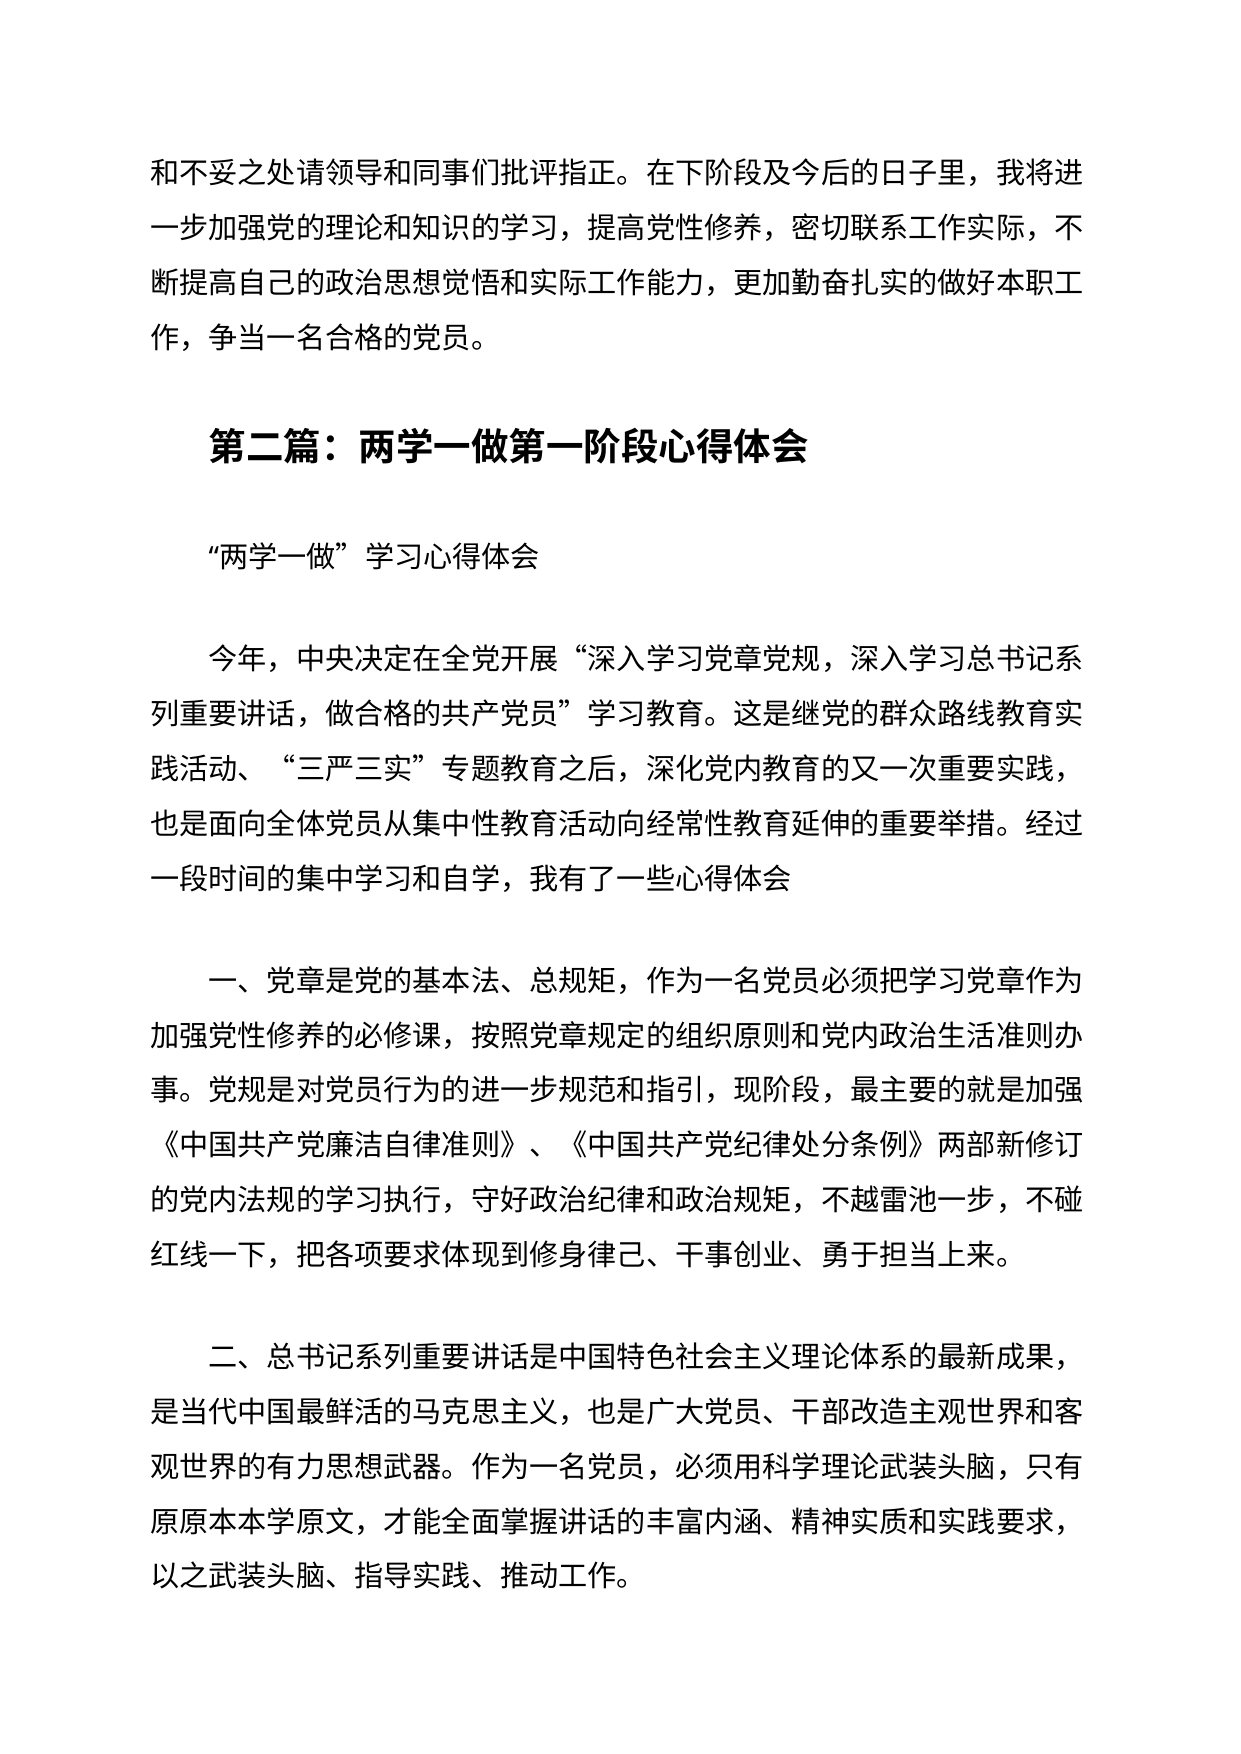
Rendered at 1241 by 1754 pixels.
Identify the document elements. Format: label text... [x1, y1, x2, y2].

text “两学一做”学习心得体会 [150, 534, 1090, 576]
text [150, 150, 1090, 357]
text 第二篇：两学一做第一阶段心得体会 [150, 416, 1090, 471]
text 今年，中央决定在全党开展“深入学习党章党规，深入学习总书记系列重要讲话，做合格的共产党员”学习教育。这是继党的群众路线教育实践活动、“三严三实”专题教育之后，深化党内教育的又一次重要实践，也是面向全体党员从集中性教育活动向经常性教育延伸的重要举措。经过一段时间的集中学习和自学，我有了一些心得体会 [150, 636, 1090, 898]
text 二、总书记系列重要讲话是中国特色社会主义理论体系的最新成果，是当代中国最鲜活的马克思主义，也是广大党员、干部改造主观世界和客观世界的有力思想武器。作为一名党员，必须用科学理论武装头脑，只有原原本本学原文，才能全面掌握讲话的丰富内涵、精神实质和实践要求，以之武装头脑、指导实践、推动工作。 [150, 1333, 1090, 1595]
text 一、党章是党的基本法、总规矩，作为一名党员必须把学习党章作为加强党性修养的必修课，按照党章规定的组织原则和党内政治生活准则办事。党规是对党员行为的进一步规范和指引，现阶段，最主要的就是加强《中国共产党廉洁自律准则》、《中国共产党纪律处分条例》两部新修订的党内法规的学习执行，守好政治纪律和政治规矩，不越雷池一步，不碰红线一下，把各项要求体现到修身律己、干事创业、勇于担当上来。 [150, 957, 1090, 1274]
